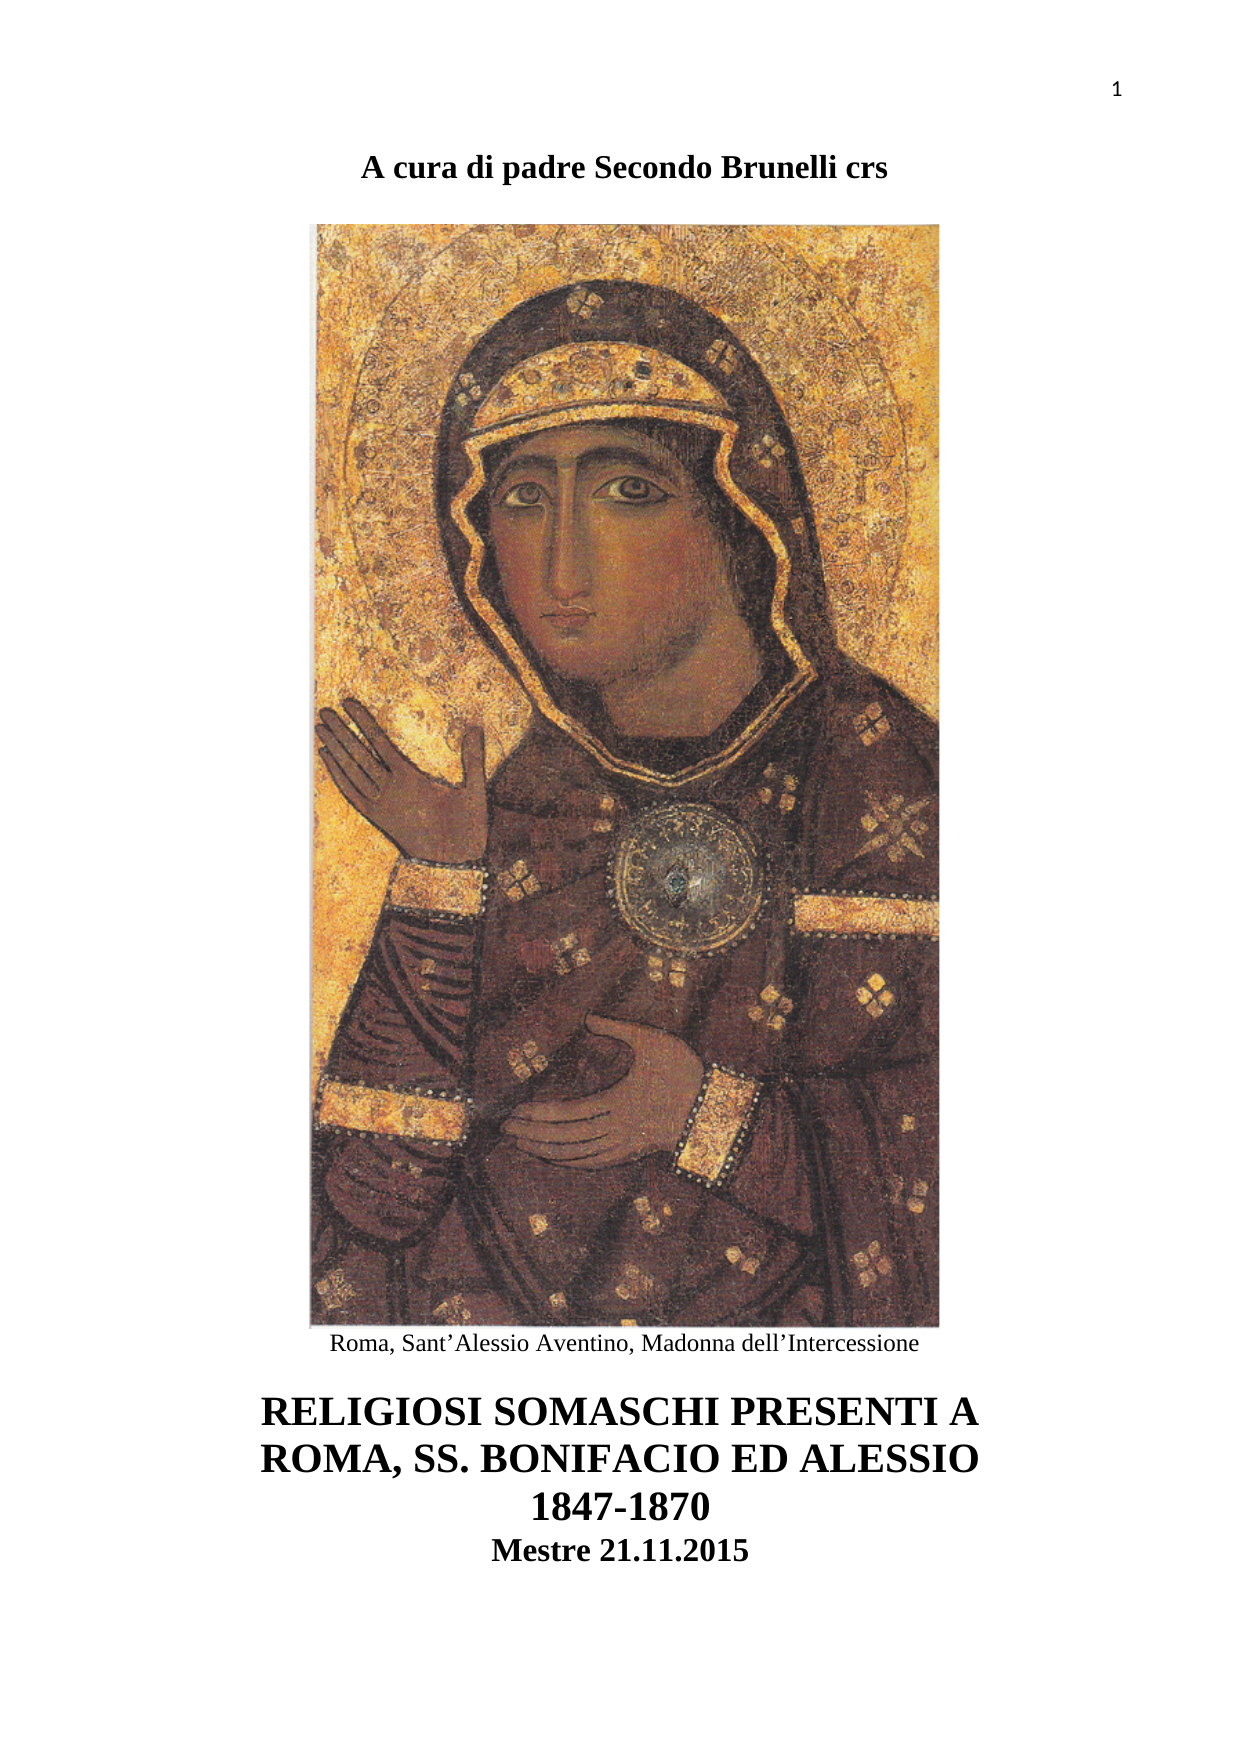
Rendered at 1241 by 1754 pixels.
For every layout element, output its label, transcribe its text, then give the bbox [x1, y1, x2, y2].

text A cura di padre Secondo Brunelli crs [118, 148, 1131, 186]
text 1847-1870 [118, 1482, 1122, 1530]
text Mestre 21.11.2015 [118, 1530, 1122, 1568]
picture [309, 224, 940, 1329]
text Roma, Sant’Alessio Aventino, Madonna dell’Intercessione [118, 1328, 1131, 1357]
text RELIGIOSI SOMASCHI PRESENTI A [118, 1386, 1122, 1434]
text ROMA, SS. BONIFACIO ED ALESSIO [118, 1434, 1122, 1482]
